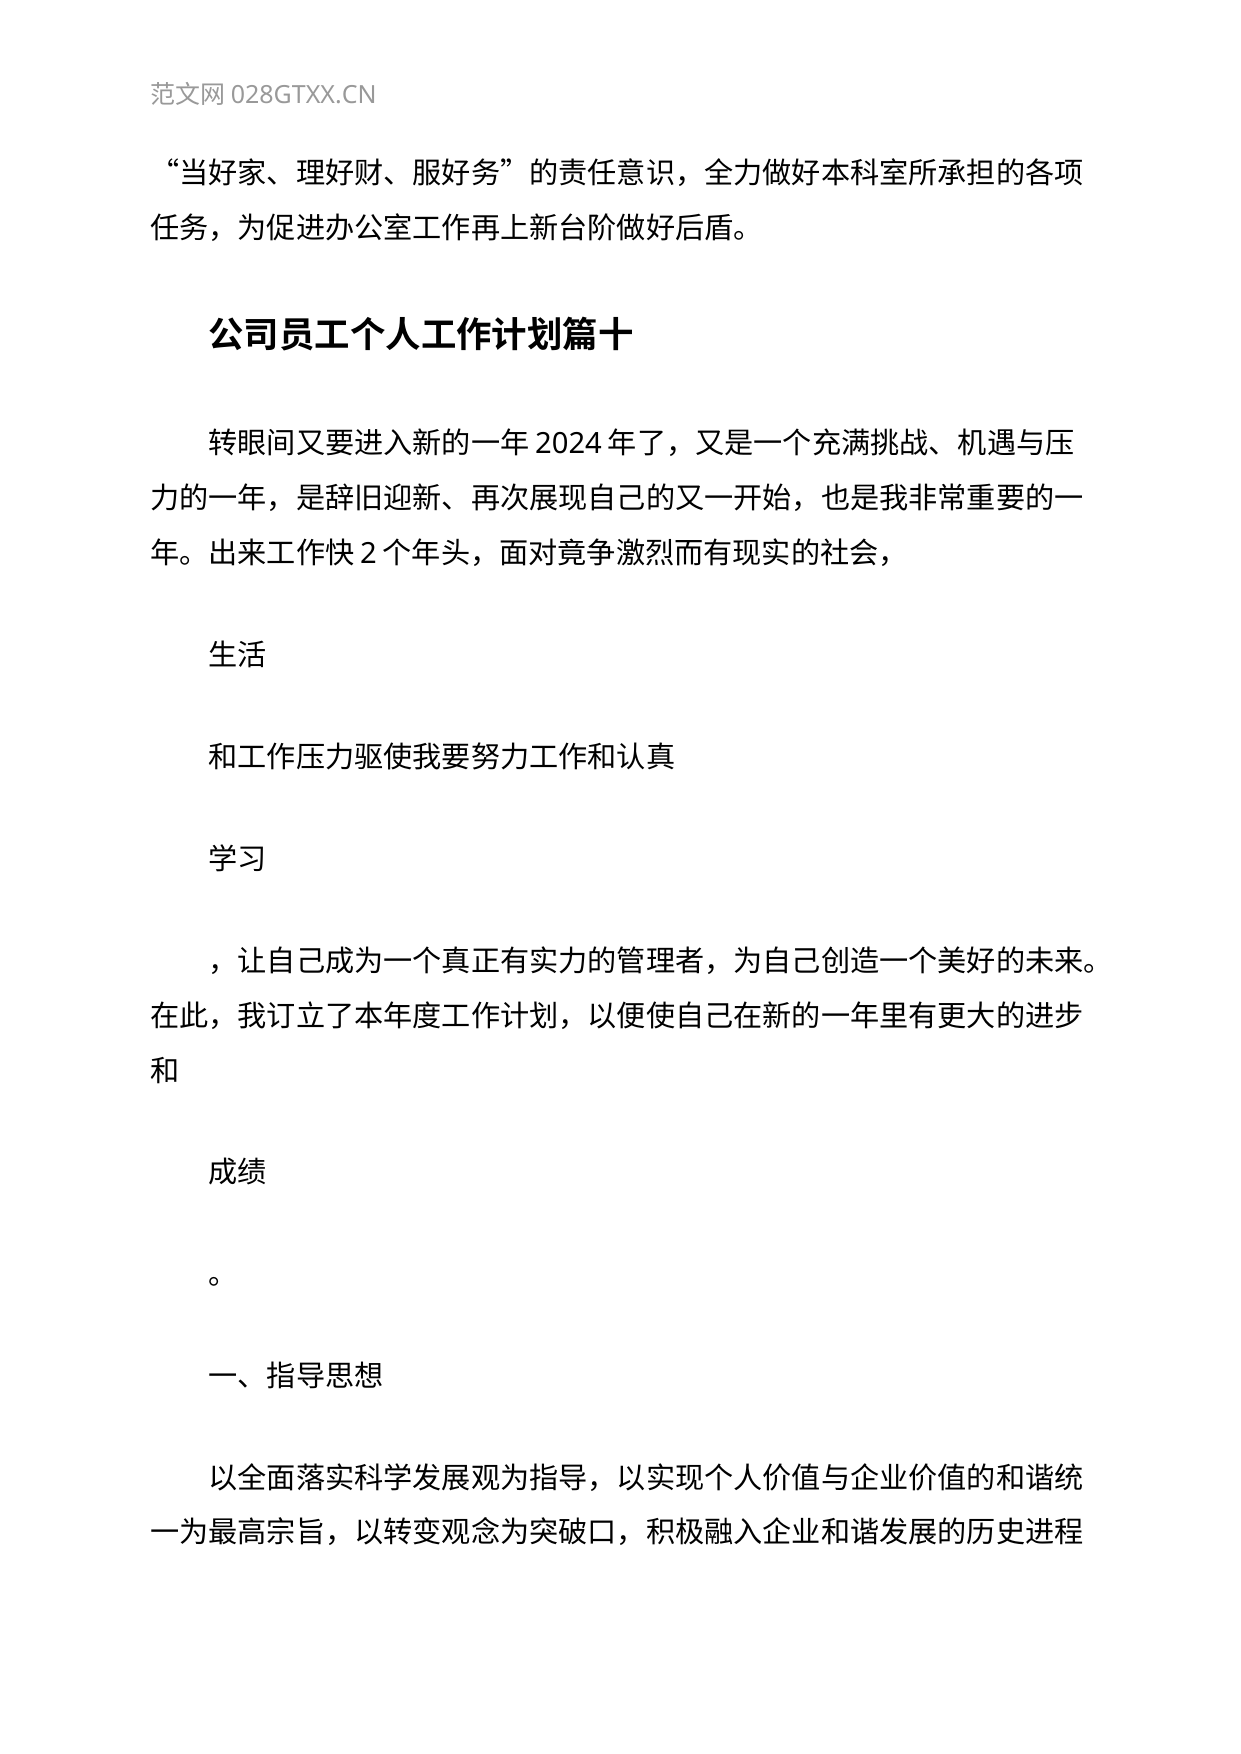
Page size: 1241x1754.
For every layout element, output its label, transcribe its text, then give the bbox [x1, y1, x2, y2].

text 和工作压力驱使我要努力工作和认真 [150, 734, 1090, 776]
text 成绩 [150, 1149, 1090, 1191]
text 公司员工个人工作计划篇十 [150, 307, 1090, 358]
text 学习 [150, 836, 1090, 878]
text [150, 150, 1090, 247]
text ，让自己成为一个真正有实力的管理者，为自己创造一个美好的未来。在此，我订立了本年度工作计划，以便使自己在新的一年里有更大的进步和 [150, 937, 1090, 1089]
text 生活 [150, 632, 1090, 674]
text 一、指导思想 [150, 1352, 1090, 1395]
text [150, 1454, 1090, 1551]
text 。 [150, 1251, 1090, 1293]
text 转眼间又要进入新的一年2024年了，又是一个充满挑战、机遇与压力的一年，是辞旧迎新、再次展现自己的又一开始，也是我非常重要的一年。出来工作快2个年头，面对竟争激烈而有现实的社会， [150, 420, 1090, 572]
